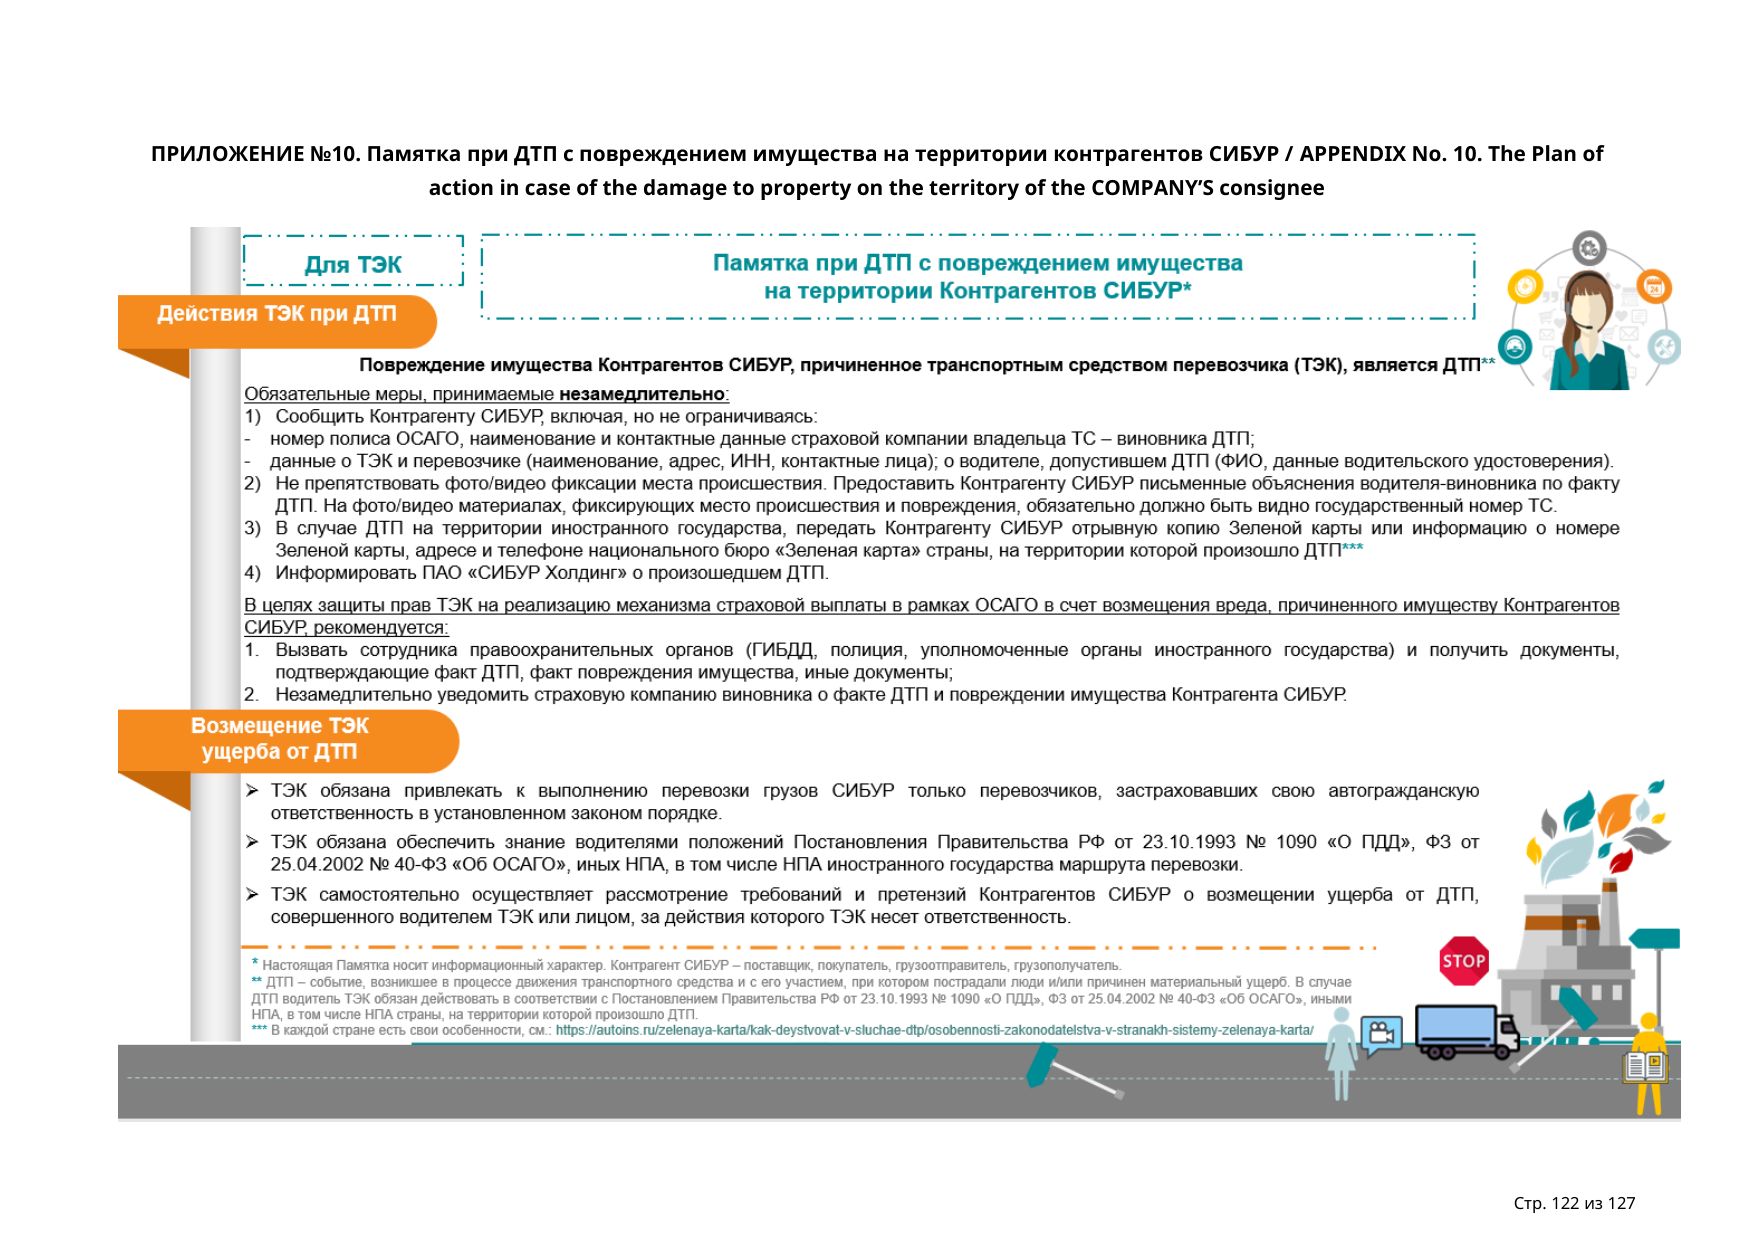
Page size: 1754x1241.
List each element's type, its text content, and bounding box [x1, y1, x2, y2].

subtitle ПРИЛОЖЕНИЕ №10. Памятка при ДТП с повреждением имущества на территории контрагентов СИБУР / APPENDIX No. 10. The Plan of action in case of the damage to property on the territory of the COMPANY’S consignee [118, 139, 1636, 201]
picture [118, 227, 1681, 1122]
